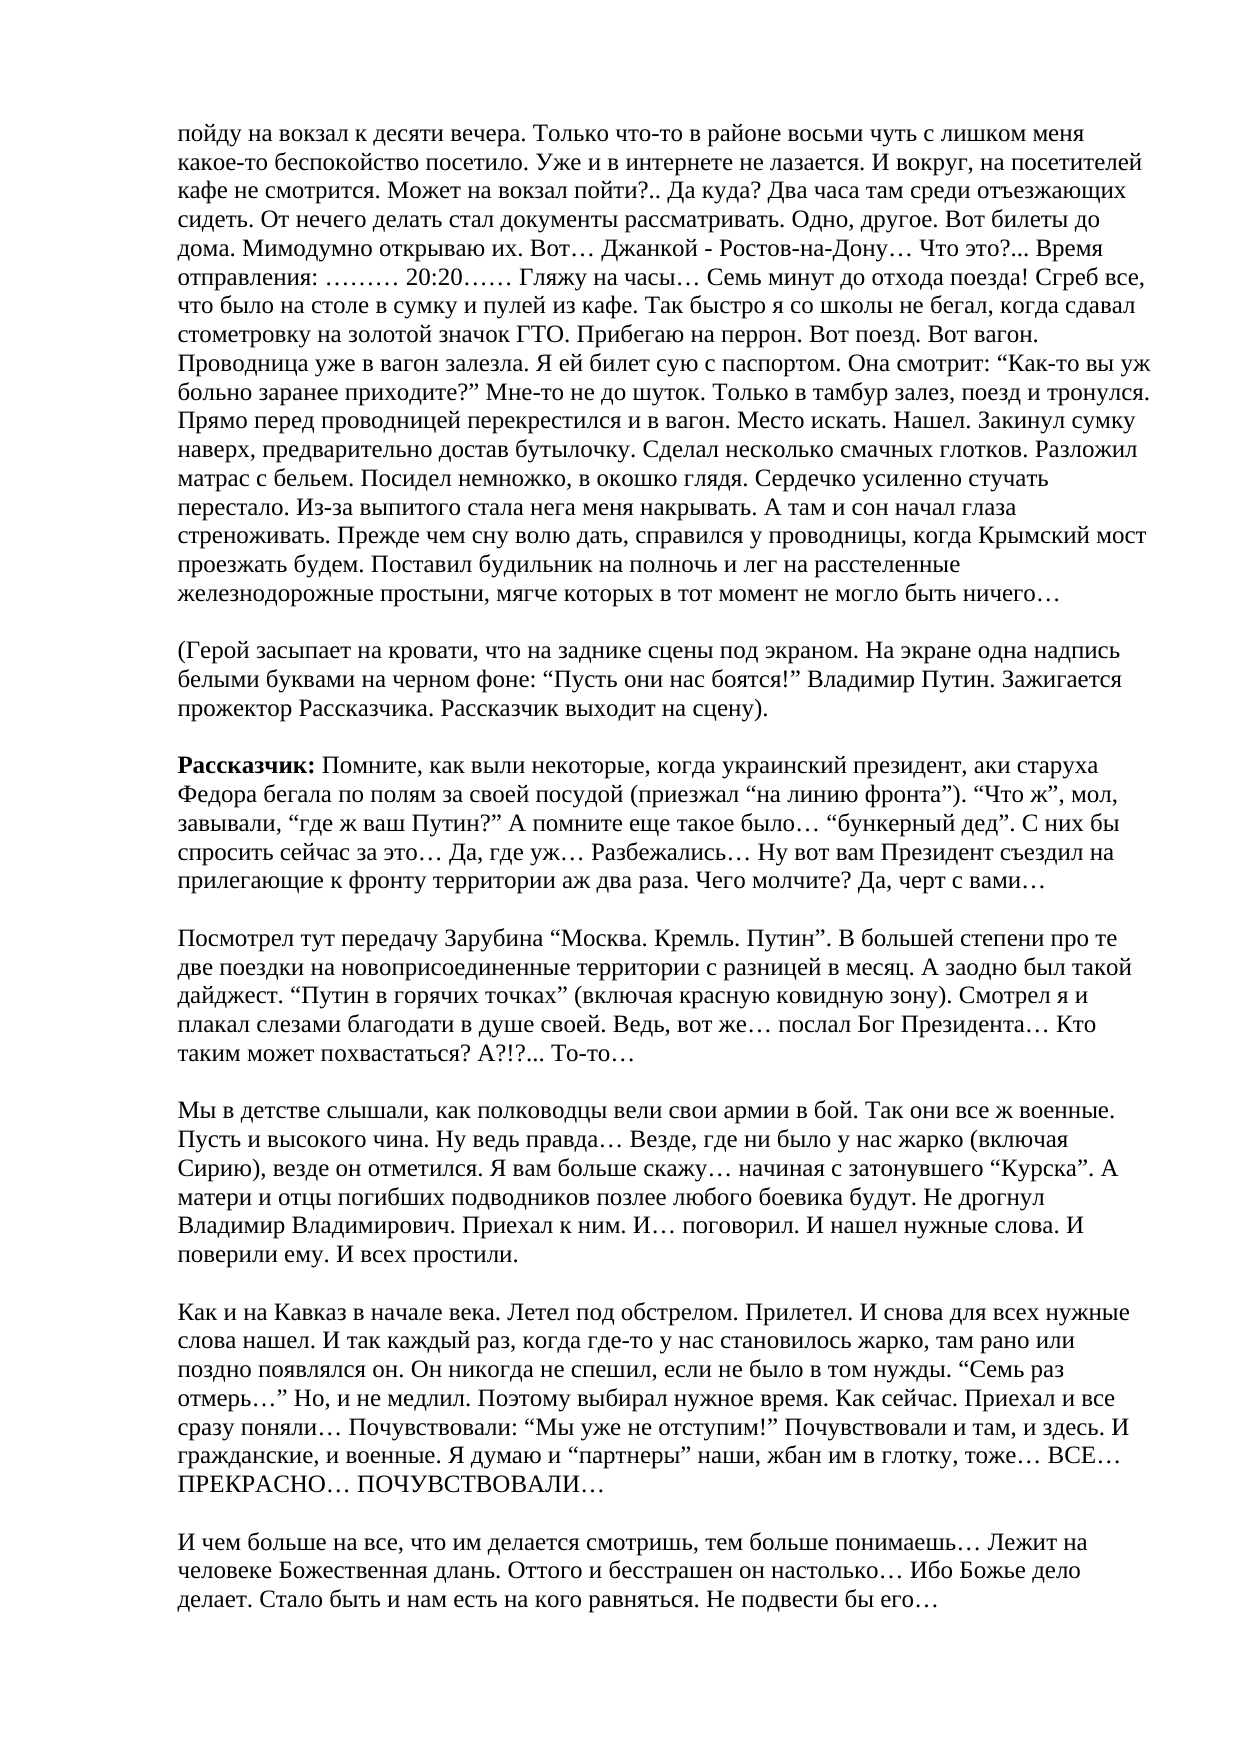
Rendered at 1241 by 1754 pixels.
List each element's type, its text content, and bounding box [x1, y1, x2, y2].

text Посмотрел тут передачу Зарубина “Москва. Кремль. Путин”. В большей степени про те две поездки на новоприсоединенные территории с разницей в месяц. А заодно был такой дайджест. “Путин в горячих точках” (включая красную ковидную зону). Смотрел я и плакал слезами благодати в душе своей. Ведь, вот же… послал Бог Президента… Кто таким может похвастаться? А?!?... То-то… [635, 923, 1152, 1067]
text (Герой засыпает на кровати, что на заднике сцены под экраном. На экране одна надпись белыми буквами на черном фоне: “Пусть они нас боятся!” Владимир Путин. Зажигается прожектор Рассказчика. Рассказчик выходит на сцену). [769, 636, 1152, 722]
text Мы в детстве слышали, как полководцы вели свои армии в бой. Так они все ж военные. Пусть и высокого чина. Ну ведь правда… Везде, где ни было у нас жарко (включая Сирию), везде он отметился. Я вам больше скажу… начиная с затонувшего “Курска”. А матери и отцы погибших подводников позлее любого боевика будут. Не дрогнул Владимир Владимирович. Приехал к ним. И… поговорил. И нашел нужные слова. И поверили ему. И всех простили. [519, 1096, 1152, 1268]
text И чем больше на все, что им делается смотришь, тем больше понимаешь… Лежит на человеке Божественная длань. Оттого и бесстрашен он настолько… Ибо Божье дело делает. Стало быть и нам есть на кого равняться. Не подвести бы его… [939, 1527, 1152, 1613]
text Как и на Кавказ в начале века. Летел под обстрелом. Прилетел. И снова для всех нужные слова нашел. И так каждый раз, когда где-то у нас становилось жарко, там рано или поздно появлялся он. Он никогда не спешил, если не было в том нужды. “Семь раз отмерь…” Но, и не медлил. Поэтому выбирал нужное время. Как сейчас. Приехал и все сразу поняли… Почувствовали: “Мы уже не отступим!” Почувствовали и там, и здесь. И гражданские, и военные. Я думаю и “партнеры” наши, жбан им в глотку, тоже… ВСЕ… ПРЕКРАСНО… ПОЧУВСТВОВАЛИ… [605, 1297, 1152, 1498]
